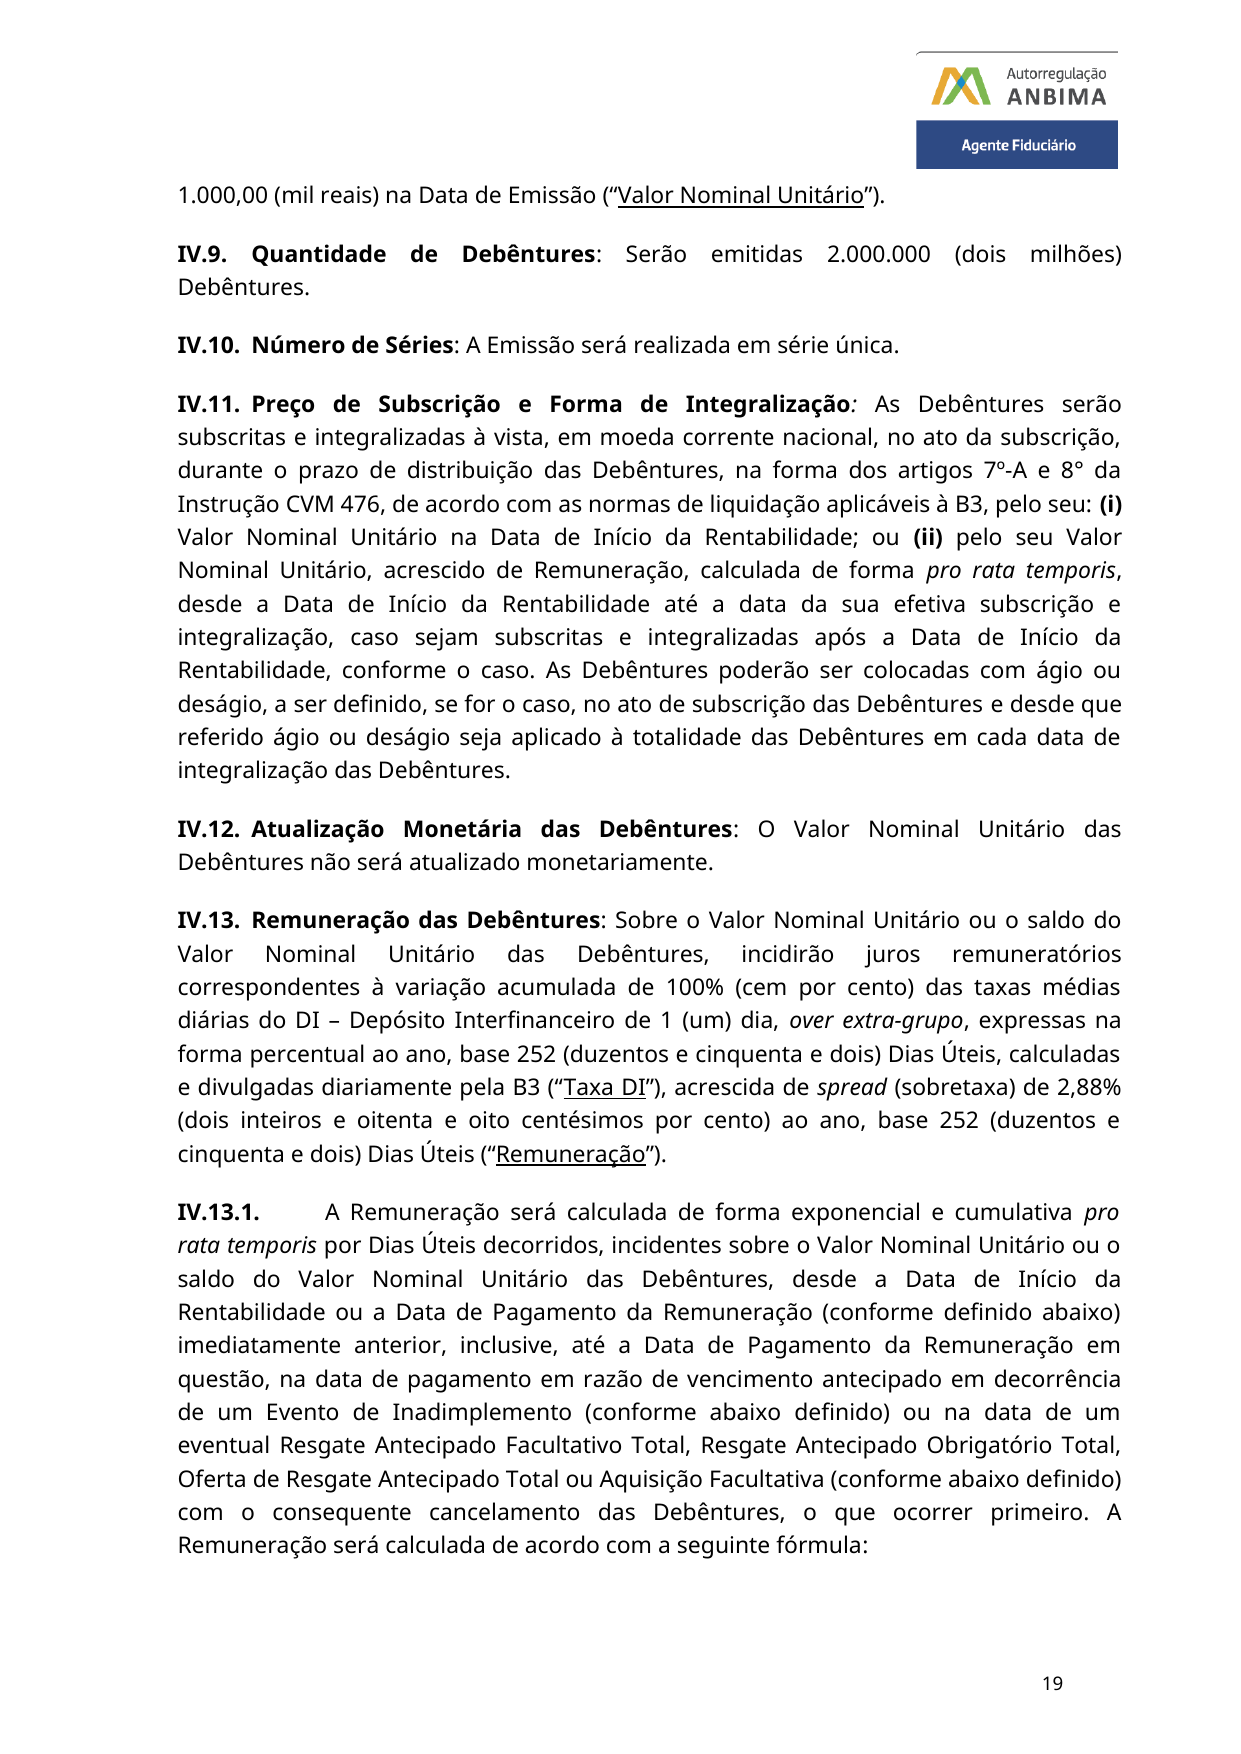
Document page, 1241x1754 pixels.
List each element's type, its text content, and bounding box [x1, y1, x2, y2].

text Quantidade de Debêntures: Serão emitidas 2.000.000 (dois milhões) Debêntures. [177, 236, 1122, 302]
picture [914, 51, 1118, 167]
text Valor Nominal Unitário: O valor nominal unitário das Debêntures será de R$ 1.000,00 (mil reais) na Data de Emissão (“Valor Nominal Unitário”). [177, 177, 1122, 211]
text Atualização Monetária das Debêntures: O Valor Nominal Unitário das Debêntures não será atualizado monetariamente. [177, 811, 1122, 877]
text A Remuneração será calculada de forma exponencial e cumulativa pro rata temporis por Dias Úteis decorridos, incidentes sobre o Valor Nominal Unitário ou o saldo do Valor Nominal Unitário das Debêntures, desde a Data de Início da Rentabilidade ou a Data de Pagamento da Remuneração (conforme definido abaixo) imediatamente anterior, inclusive, até a Data de Pagamento da Remuneração em questão, na data de pagamento em razão de vencimento antecipado em decorrência de um Evento de Inadimplemento (conforme abaixo definido) ou na data de um eventual Resgate Antecipado Facultativo Total, Resgate Antecipado Obrigatório Total, Oferta de Resgate Antecipado Total ou Aquisição Facultativa (conforme abaixo definido) com o consequente cancelamento das Debêntures, o que ocorrer primeiro. A Remuneração será calculada de acordo com a seguinte fórmula: [177, 1194, 1122, 1561]
text Remuneração das Debêntures: Sobre o Valor Nominal Unitário ou o saldo do Valor Nominal Unitário das Debêntures, incidirão juros remuneratórios correspondentes à variação acumulada de 100% (cem por cento) das taxas médias diárias do DI – Depósito Interfinanceiro de 1 (um) dia, over extra-grupo, expressas na forma percentual ao ano, base 252 (duzentos e cinquenta e dois) Dias Úteis, calculadas e divulgadas diariamente pela B3 (“Taxa DI”), acrescida de spread (sobretaxa) de 2,88% (dois inteiros e oitenta e oito centésimos por cento) ao ano, base 252 (duzentos e cinquenta e dois) Dias Úteis (“Remuneração”). [177, 902, 1122, 1169]
text Número de Séries: A Emissão será realizada em série única. [177, 327, 1122, 361]
text Preço de Subscrição e Forma de Integralização: As Debêntures serão subscritas e integralizadas à vista, em moeda corrente nacional, no ato da subscrição, durante o prazo de distribuição das Debêntures, na forma dos artigos 7º-A e 8° da Instrução CVM 476, de acordo com as normas de liquidação aplicáveis à B3, pelo seu: (i) Valor Nominal Unitário na Data de Início da Rentabilidade; ou (ii) pelo seu Valor Nominal Unitário, acrescido de Remuneração, calculada de forma pro rata temporis, desde a Data de Início da Rentabilidade até a data da sua efetiva subscrição e integralização, caso sejam subscritas e integralizadas após a Data de Início da Rentabilidade, conforme o caso. As Debêntures poderão ser colocadas com ágio ou deságio, a ser definido, se for o caso, no ato de subscrição das Debêntures e desde que referido ágio ou deságio seja aplicado à totalidade das Debêntures em cada data de integralização das Debêntures. [177, 386, 1122, 786]
